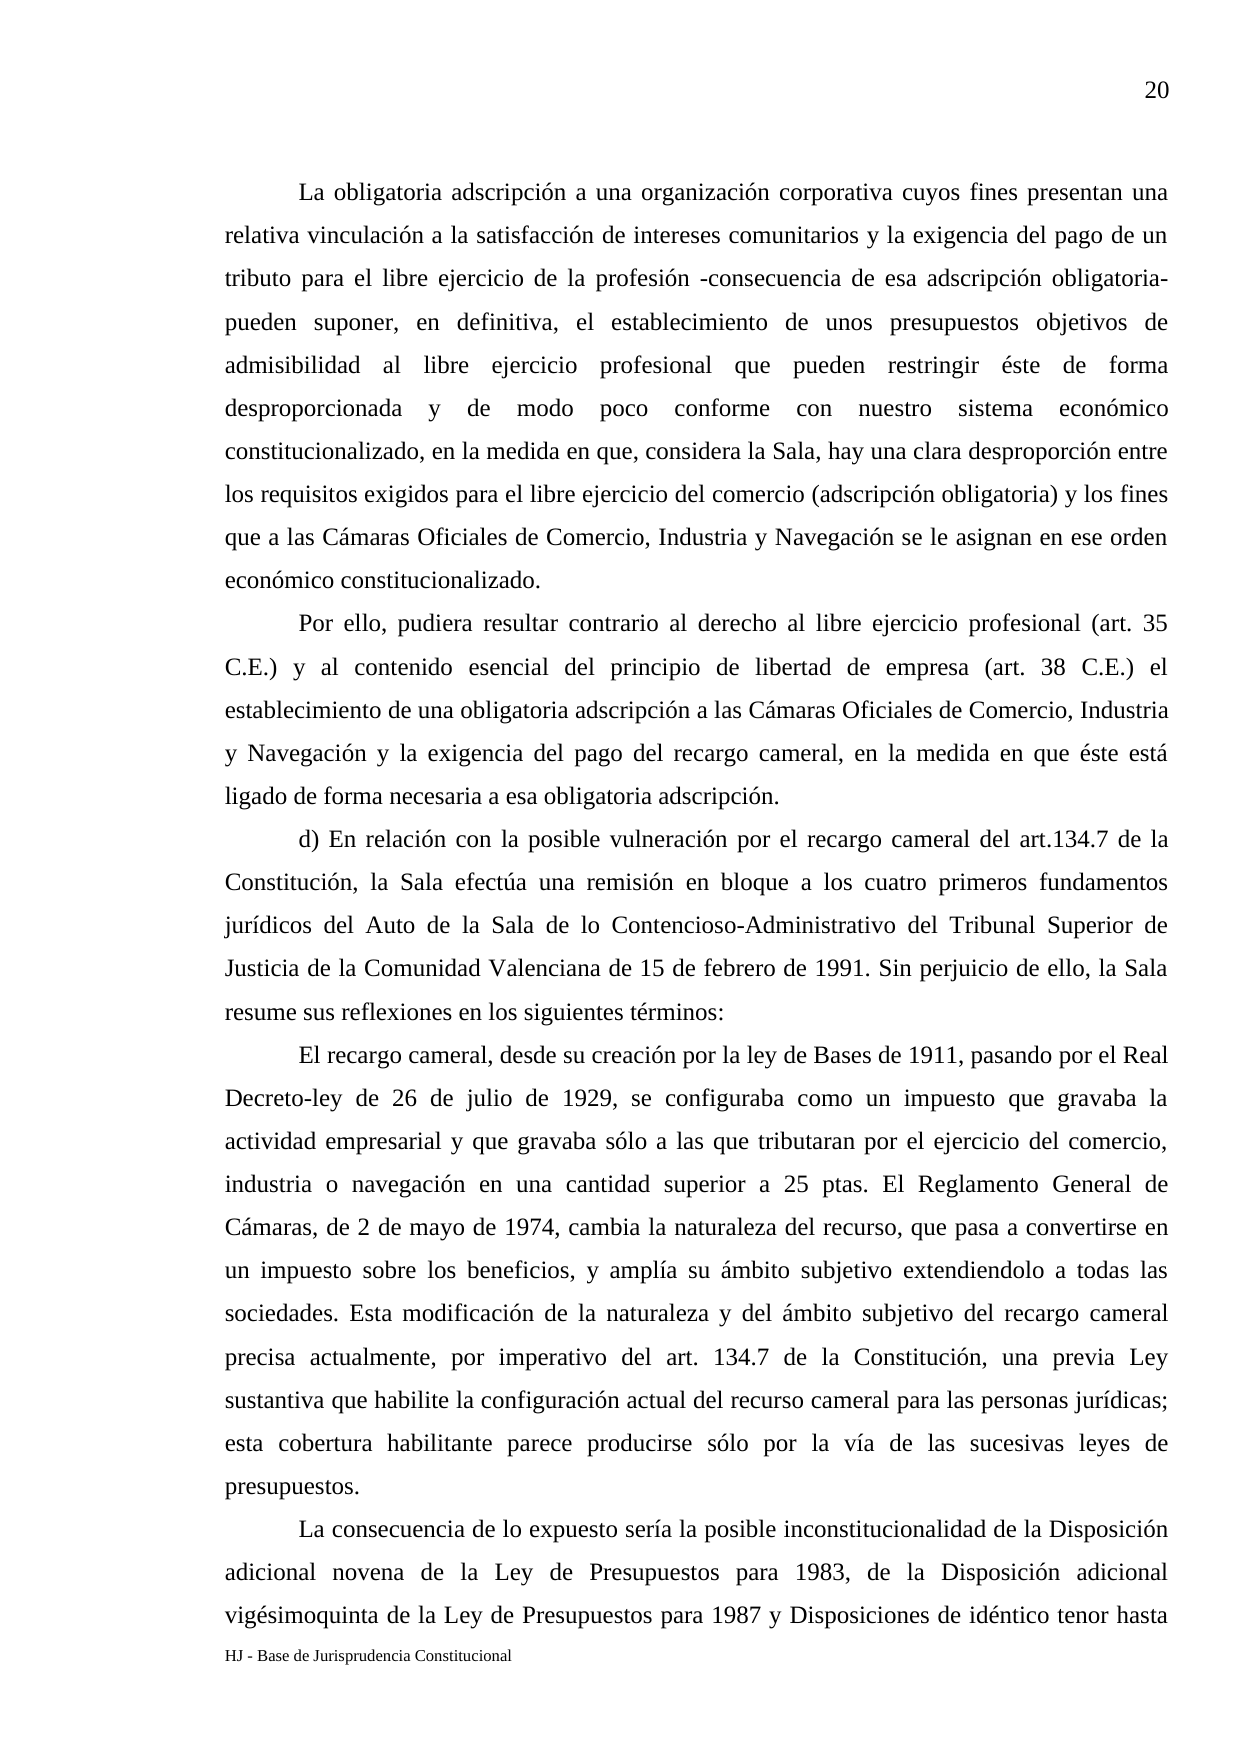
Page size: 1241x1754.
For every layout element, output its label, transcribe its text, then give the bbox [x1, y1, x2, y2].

text El recargo cameral, desde su creación por la ley de Bases de 1911, pasando por el Real Decreto-ley de 26 de julio de 1929, se configuraba como un impuesto que gravaba la actividad empresarial y que gravaba sólo a las que tributaran por el ejercicio del comercio, industria o navegación en una cantidad superior a 25 ptas. El Reglamento General de Cámaras, de 2 de mayo de 1974, cambia la naturaleza del recurso, que pasa a convertirse en un impuesto sobre los beneficios, y amplía su ámbito subjetivo extendiendolo a todas las sociedades. Esta modificación de la naturaleza y del ámbito subjetivo del recargo cameral precisa actualmente, por imperativo del art. 134.7 de la Constitución, una previa Ley sustantiva que habilite la configuración actual del recurso cameral para las personas jurídicas; esta cobertura habilitante parece producirse sólo por la vía de las sucesivas leyes de presupuestos. [224, 1040, 1169, 1500]
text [224, 1514, 1169, 1629]
text d) En relación con la posible vulneración por el recargo cameral del art.134.7 de la Constitución, la Sala efectúa una remisión en bloque a los cuatro primeros fundamentos jurídicos del Auto de la Sala de lo Contencioso-Administrativo del Tribunal Superior de Justicia de la Comunidad Valenciana de 15 de febrero de 1991. Sin perjuicio de ello, la Sala resume sus reflexiones en los siguientes términos: [224, 824, 1169, 1025]
text Por ello, pudiera resultar contrario al derecho al libre ejercicio profesional (art. 35 C.E.) y al contenido esencial del principio de libertad de empresa (art. 38 C.E.) el establecimiento de una obligatoria adscripción a las Cámaras Oficiales de Comercio, Industria y Navegación y la exigencia del pago del recargo cameral, en la medida en que éste está ligado de forma necesaria a esa obligatoria adscripción. [224, 608, 1169, 810]
text La obligatoria adscripción a una organización corporativa cuyos fines presentan una relativa vinculación a la satisfacción de intereses comunitarios y la exigencia del pago de un tributo para el libre ejercicio de la profesión -consecuencia de esa adscripción obligatoria- pueden suponer, en definitiva, el establecimiento de unos presupuestos objetivos de admisibilidad al libre ejercicio profesional que pueden restringir éste de forma desproporcionada y de modo poco conforme con nuestro sistema económico constitucionalizado, en la medida en que, considera la Sala, hay una clara desproporción entre los requisitos exigidos para el libre ejercicio del comercio (adscripción obligatoria) y los fines que a las Cámaras Oficiales de Comercio, Industria y Navegación se le asignan en ese orden económico constitucionalizado. [224, 177, 1169, 594]
